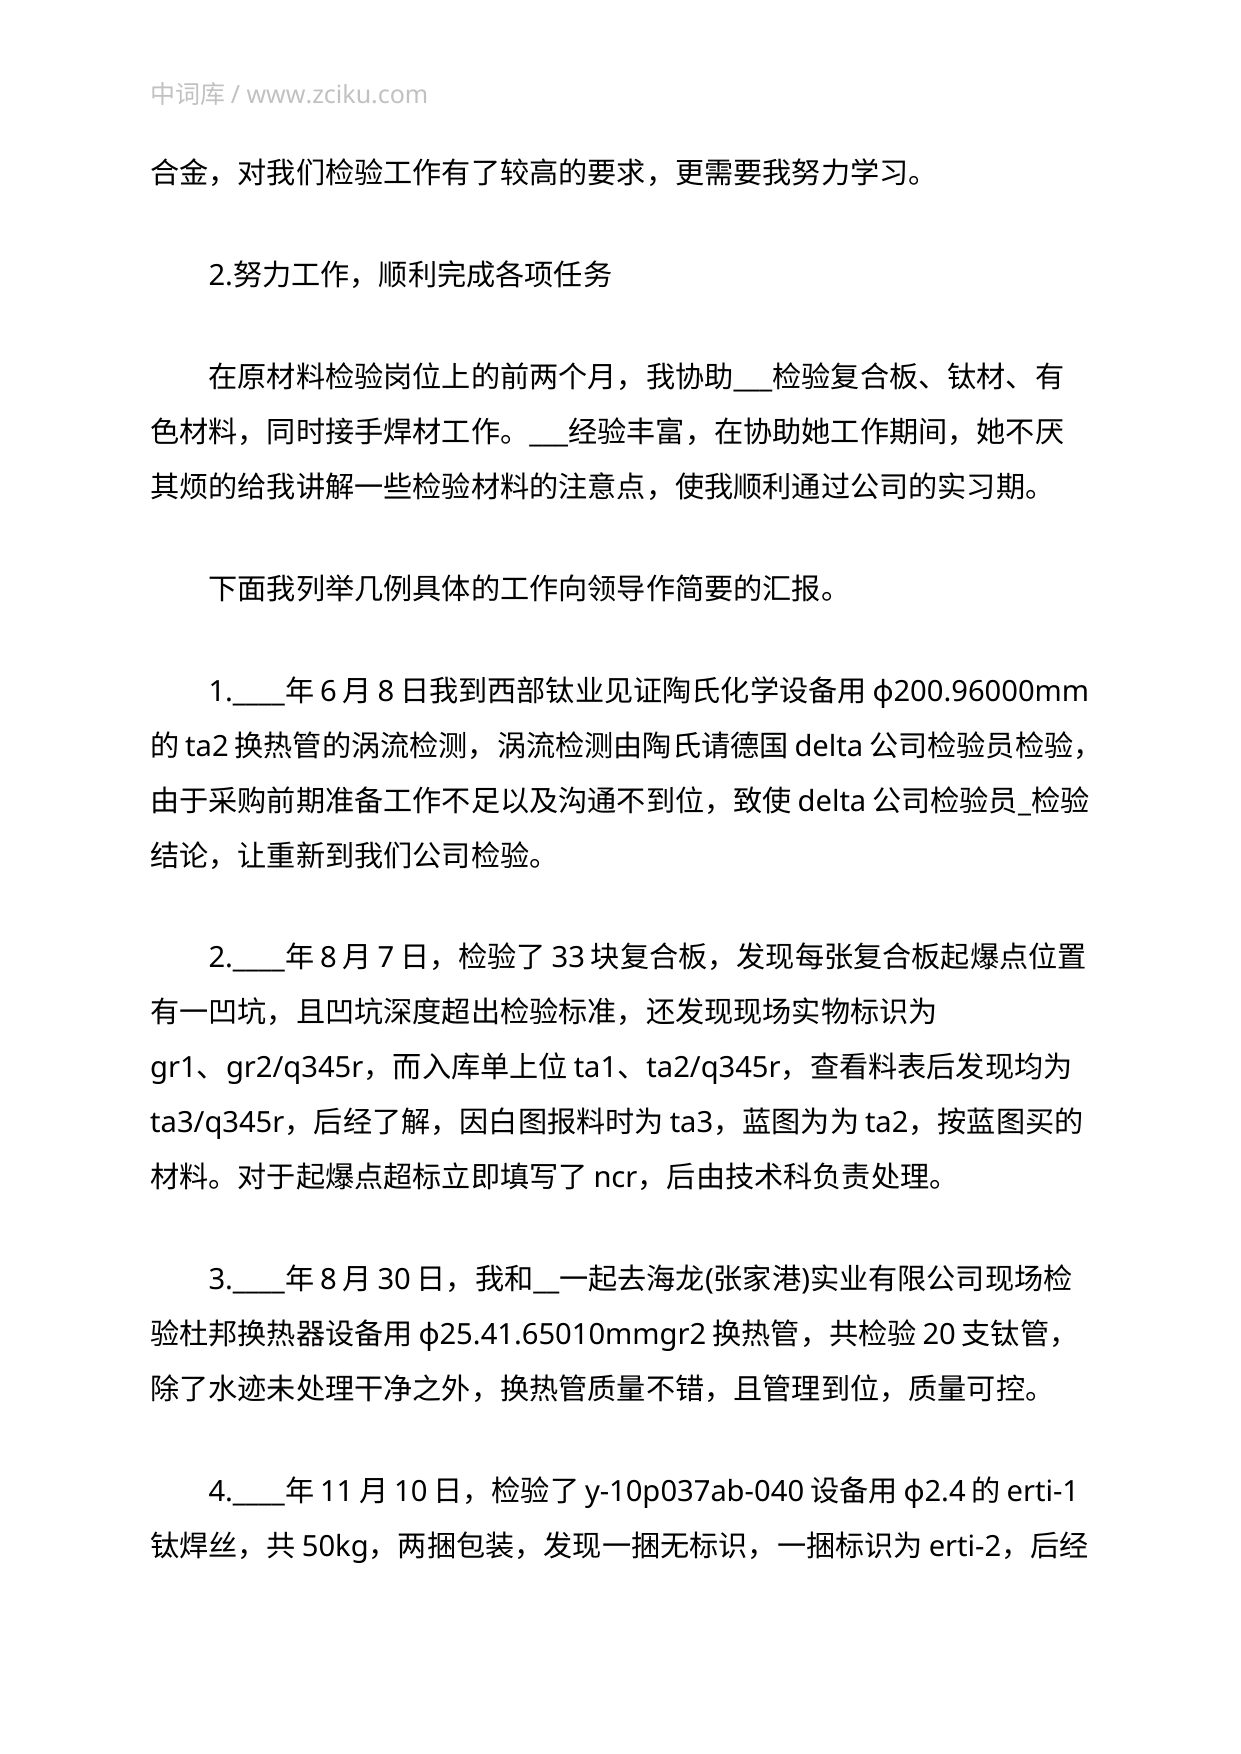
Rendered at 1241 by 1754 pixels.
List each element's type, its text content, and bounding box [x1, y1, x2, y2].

text 下面我列举几例具体的工作向领导作简要的汇报。 [150, 566, 1090, 608]
text 在原材料检验岗位上的前两个月，我协助___检验复合板、钛材、有色材料，同时接手焊材工作。___经验丰富，在协助她工作期间，她不厌其烦的给我讲解一些检验材料的注意点，使我顺利通过公司的实习期。 [150, 354, 1090, 506]
text 2.____年8月7日，检验了33块复合板，发现每张复合板起爆点位置有一凹坑，且凹坑深度超出检验标准，还发现现场实物标识为gr1、gr2/q345r，而入库单上位ta1、ta2/q345r，查看料表后发现均为ta3/q345r，后经了解，因白图报料时为ta3，蓝图为为ta2，按蓝图买的材料。对于起爆点超标立即填写了ncr，后由技术科负责处理。 [150, 934, 1090, 1196]
text 1.____年6月8日我到西部钛业见证陶氏化学设备用ф200.96000mm的ta2换热管的涡流检测，涡流检测由陶氏请德国delta公司检验员检验，由于采购前期准备工作不足以及沟通不到位，致使delta公司检验员_检验结论，让重新到我们公司检验。 [150, 667, 1090, 874]
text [150, 150, 1090, 192]
text 2.努力工作，顺利完成各项任务 [150, 252, 1090, 294]
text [150, 1468, 1090, 1565]
text 3.____年8月30日，我和__一起去海龙(张家港)实业有限公司现场检验杜邦换热器设备用ф25.41.65010mmgr2换热管，共检验20支钛管，除了水迹未处理干净之外，换热管质量不错，且管理到位，质量可控。 [150, 1256, 1090, 1408]
